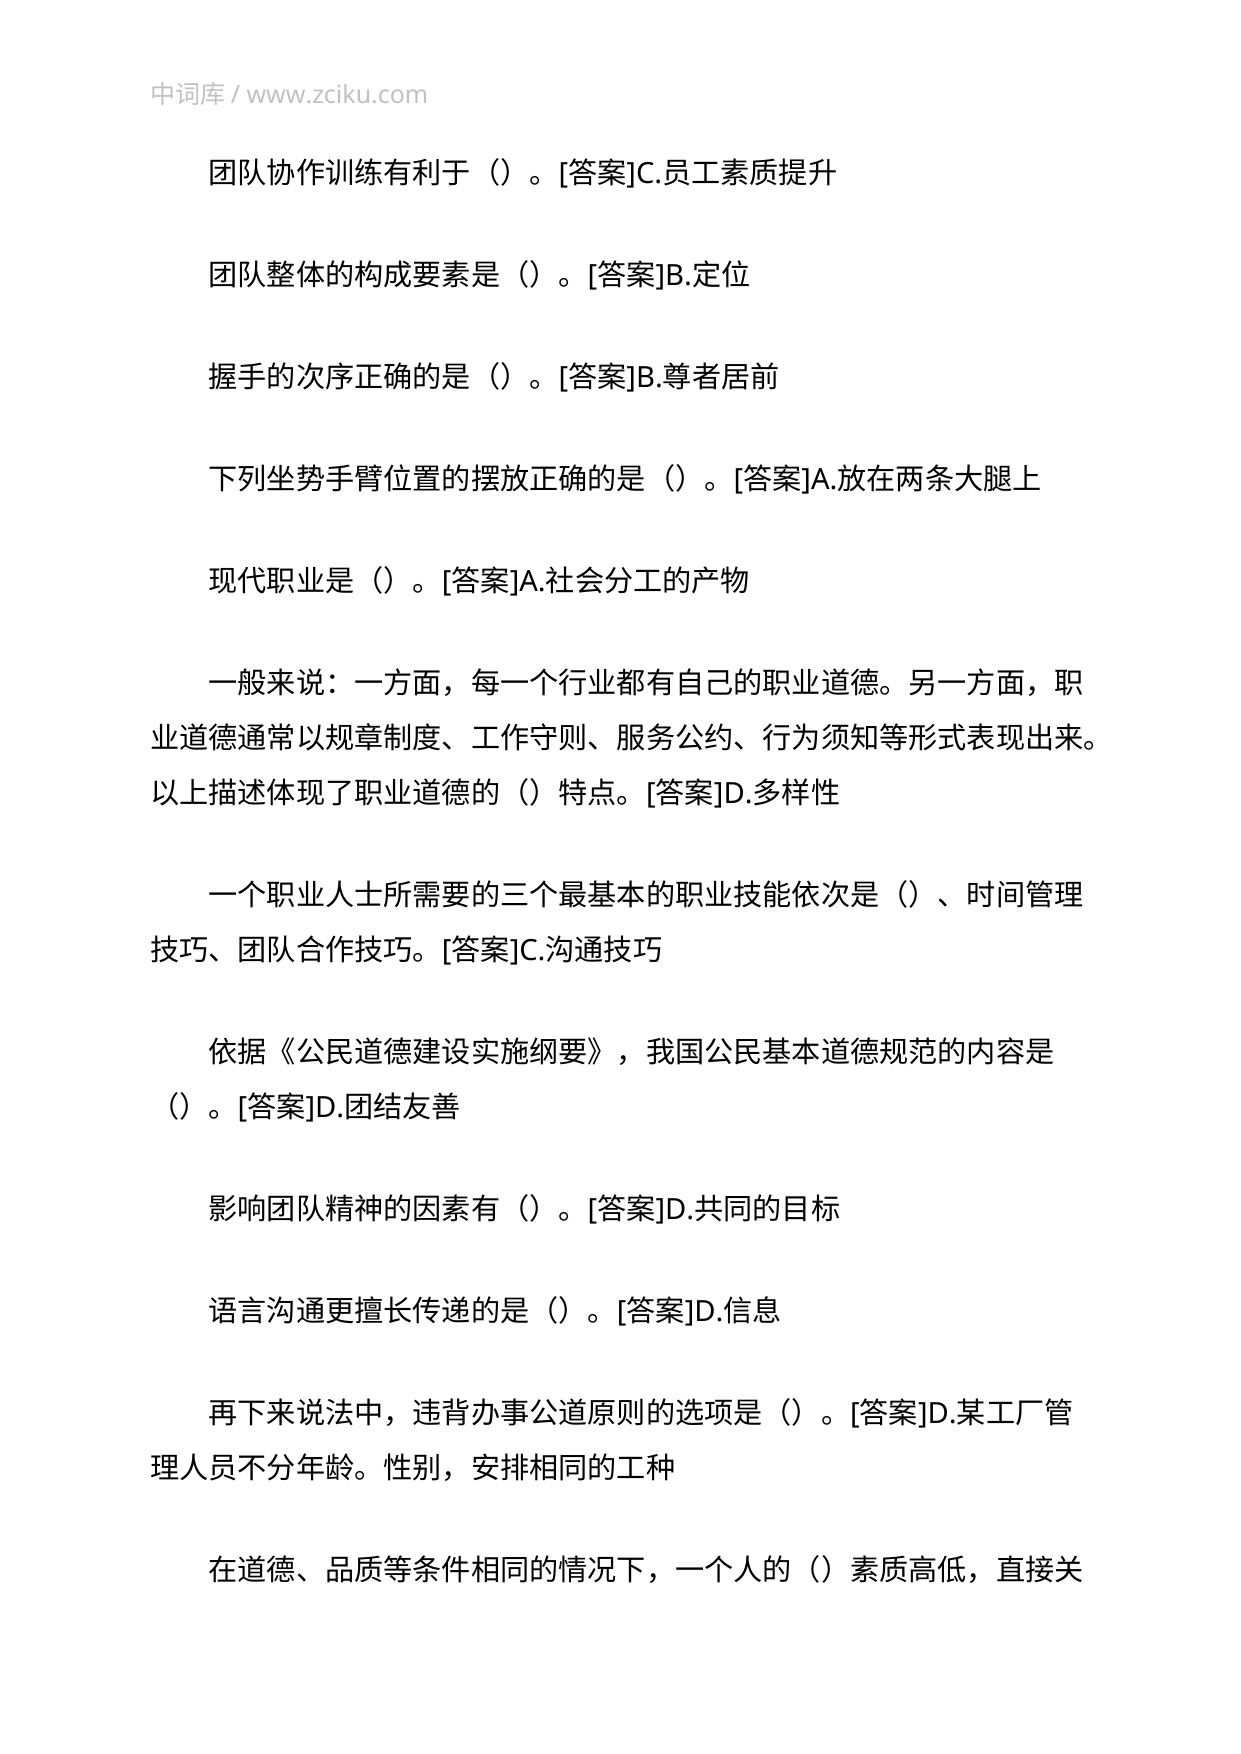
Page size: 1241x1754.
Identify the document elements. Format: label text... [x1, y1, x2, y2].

text 现代职业是（）。[答案]A.社会分工的产物 [150, 558, 1090, 600]
text 下列坐势手臂位置的摆放正确的是（）。[答案]A.放在两条大腿上 [150, 456, 1090, 498]
text 团队整体的构成要素是（）。[答案]B.定位 [150, 252, 1090, 294]
text 依据《公民道德建设实施纲要》，我国公民基本道德规范的内容是（）。[答案]D.团结友善 [150, 1028, 1090, 1126]
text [150, 1546, 1090, 1588]
text 再下来说法中，违背办事公道原则的选项是（）。[答案]D.某工厂管理人员不分年龄。性别，安排相同的工种 [150, 1389, 1090, 1487]
text 一般来说：一方面，每一个行业都有自己的职业道德。另一方面，职业道德通常以规章制度、工作守则、服务公约、行为须知等形式表现出来。以上描述体现了职业道德的（）特点。[答案]D.多样性 [150, 660, 1090, 812]
text 语言沟通更擅长传递的是（）。[答案]D.信息 [150, 1287, 1090, 1330]
text 影响团队精神的因素有（）。[答案]D.共同的目标 [150, 1185, 1090, 1228]
text 握手的次序正确的是（）。[答案]B.尊者居前 [150, 354, 1090, 396]
text 一个职业人士所需要的三个最基本的职业技能依次是（）、时间管理技巧、团队合作技巧。[答案]C.沟通技巧 [150, 872, 1090, 969]
text 团队协作训练有利于（）。[答案]C.员工素质提升 [150, 150, 1090, 192]
